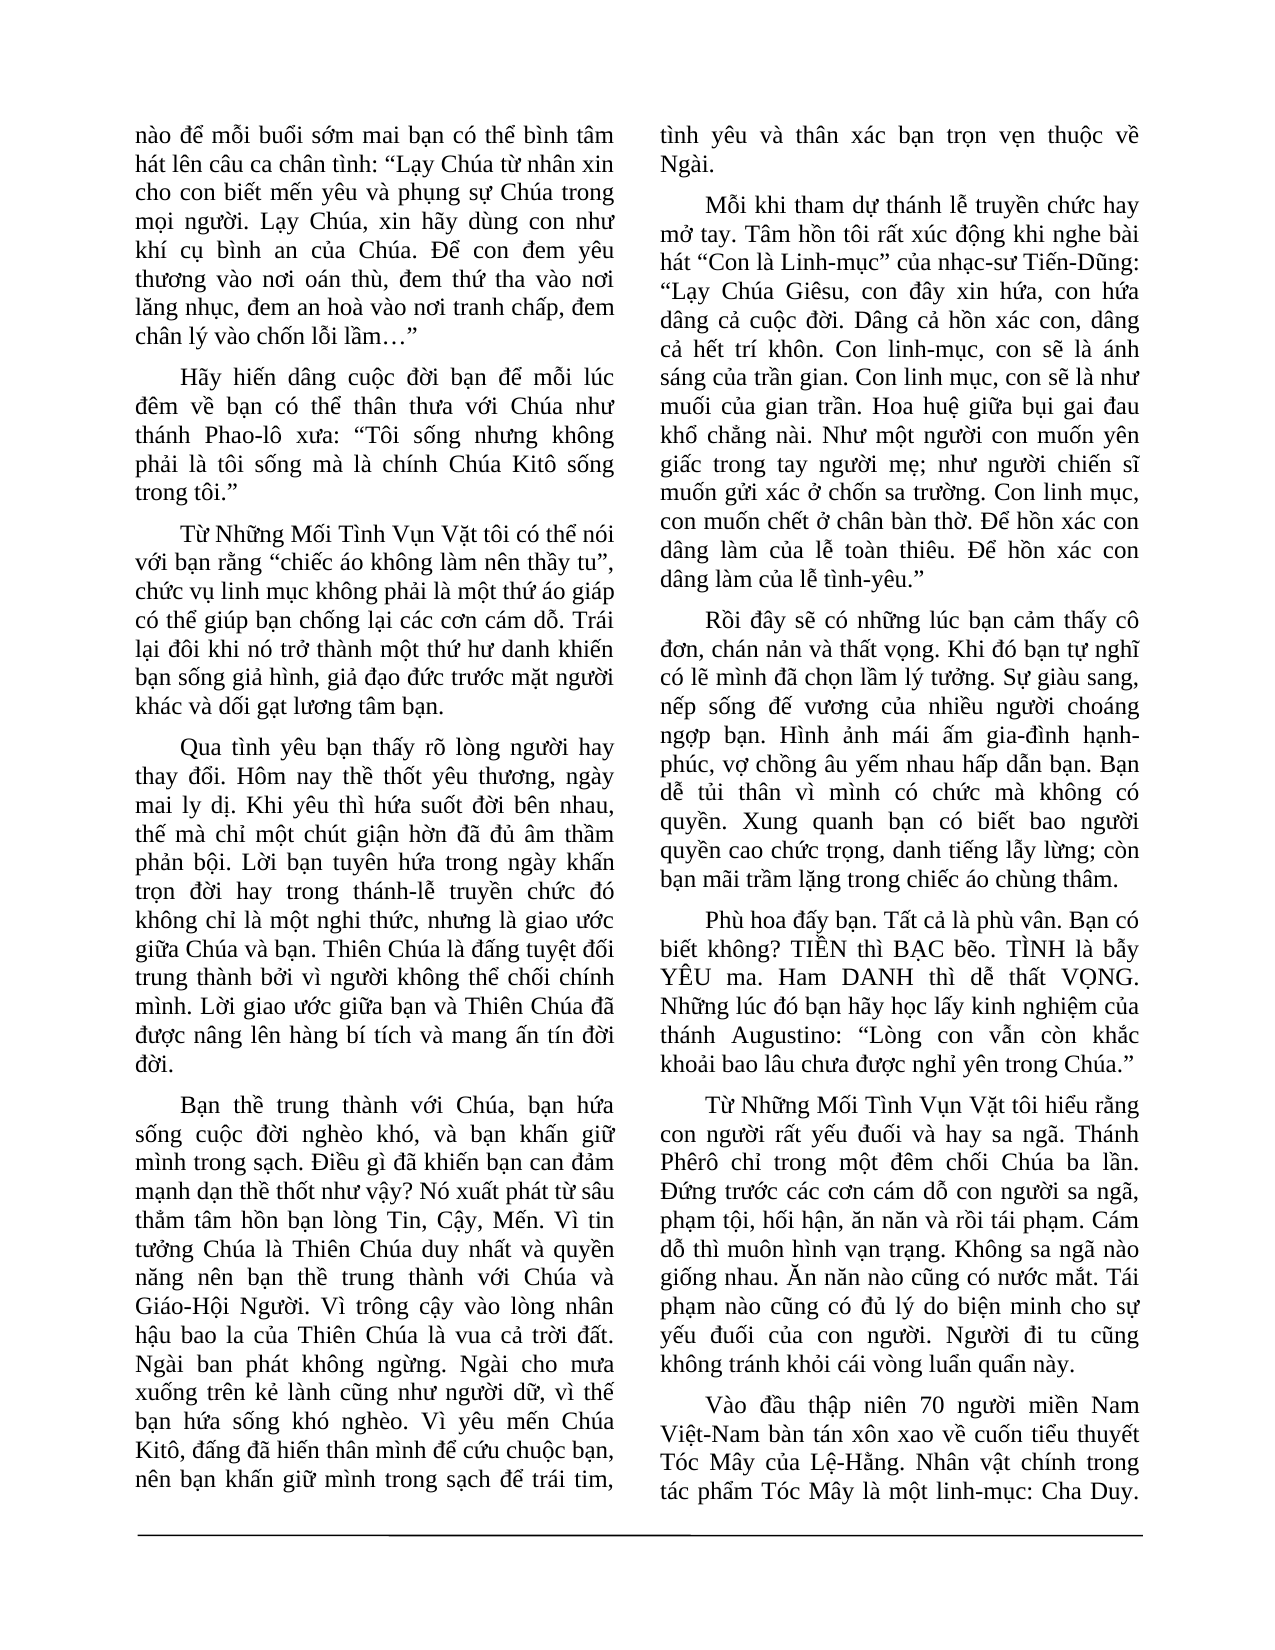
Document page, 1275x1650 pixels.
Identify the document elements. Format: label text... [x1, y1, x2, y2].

text Từ Những Mối Tình Vụn Vặt tôi hiểu rằng con người rất yếu đuối và hay sa ngã. Thánh Phêrô chỉ trong một đêm chối Chúa ba lần. Ðứng trước các cơn cám dỗ con người sa ngã, phạm tội, hối hận, ăn năn và rồi tái phạm. Cám dỗ thì muôn hình vạn trạng. Không sa ngã nào giống nhau. Ăn năn nào cũng có nước mắt. Tái phạm nào cũng có đủ lý do biện minh cho sự yếu đuối của con người. Người đi tu cũng không tránh khỏi cái vòng luẩn quẩn này. [660, 1090, 1140, 1377]
text Phù hoa đấy bạn. Tất cả là phù vân. Bạn có biết không? TIỀN thì BẠC bẽo. TÌNH là bẫy YÊU ma. Ham DANH thì dễ thất VỌNG. Những lúc đó bạn hãy học lấy kinh nghiệm của thánh Augustino: “Lòng con vẫn còn khắc khoải bao lâu chưa được nghỉ yên trong Chúa.” [660, 905, 1140, 1077]
text Hãy hiến dâng cuộc đời bạn để mỗi lúc đêm về bạn có thể thân thưa với Chúa như thánh Phao-lô xưa: “Tôi sống nhưng không phải là tôi sống mà là chính Chúa Kitô sống trong tôi.” [135, 362, 615, 506]
text Bạn thề trung thành với Chúa, bạn hứa sống cuộc đời nghèo khó, và bạn khấn giữ mình trong sạch. Ðiều gì đã khiến bạn can đảm mạnh dạn thề thốt như vậy? Nó xuất phát từ sâu thẳm tâm hồn bạn lòng Tin, Cậy, Mến. Vì tin tưởng Chúa là Thiên Chúa duy nhất và quyền năng nên bạn thề trung thành với Chúa và Giáo-Hội Người. Vì trông cậy vào lòng nhân hậu bao la của Thiên Chúa là vua cả trời đất. Ngài ban phát không ngừng. Ngài cho mưa xuống trên kẻ lành cũng như người dữ, vì thế bạn hứa sống khó nghèo. Vì yêu mến Chúa Kitô, đấng đã hiến thân mình để cứu chuộc bạn, nên bạn khấn giữ mình trong sạch để trái tim, tình yêu và thân xác bạn trọn vẹn thuộc về Ngài. [135, 1090, 615, 1492]
text Qua tình yêu bạn thấy rõ lòng người hay thay đổi. Hôm nay thề thốt yêu thương, ngày mai ly dị. Khi yêu thì hứa suốt đời bên nhau, thế mà chỉ một chút giận hờn đã đủ âm thầm phản bội. Lời bạn tuyên hứa trong ngày khấn trọn đời hay trong thánh-lễ truyền chức đó không chỉ là một nghi thức, nhưng là giao ước giữa Chúa và bạn. Thiên Chúa là đấng tuyệt đối trung thành bởi vì người không thể chối chính mình. Lời giao ước giữa bạn và Thiên Chúa đã được nâng lên hàng bí tích và mang ấn tín đời đời. [135, 732, 615, 1077]
text Mỗi khi tham dự thánh lễ truyền chức hay mở tay. Tâm hồn tôi rất xúc động khi nghe bài hát “Con là Linh-mục” của nhạc-sư Tiến-Dũng: “Lạy Chúa Giêsu, con đây xin hứa, con hứa dâng cả cuộc đời. Dâng cả hồn xác con, dâng cả hết trí khôn. Con linh-mục, con sẽ là ánh sáng của trần gian. Con linh mục, con sẽ là như muối của gian trần. Hoa huệ giữa bụi gai đau khổ chẳng nài. Như một người con muốn yên giấc trong tay người mẹ; như người chiến sĩ muốn gửi xác ở chốn sa trường. Con linh mục, con muốn chết ở chân bàn thờ. Ðể hồn xác con dâng làm của lễ toàn thiêu. Ðể hồn xác con dâng làm của lễ tình-yêu.” [660, 190, 1140, 592]
text Rồi đây sẽ có những lúc bạn cảm thấy cô đơn, chán nản và thất vọng. Khi đó bạn tự nghĩ có lẽ mình đã chọn lầm lý tưởng. Sự giàu sang, nếp sống đế vương của nhiều người choáng ngợp bạn. Hình ảnh mái ấm gia-đình hạnh-phúc, vợ chồng âu yếm nhau hấp dẫn bạn. Bạn dễ tủi thân vì mình có chức mà không có quyền. Xung quanh bạn có biết bao người quyền cao chức trọng, danh tiếng lẫy lừng; còn bạn mãi trầm lặng trong chiếc áo chùng thâm. [660, 605, 1140, 892]
text Từ Những Mối Tình Vụn Vặt tôi có thể nói với bạn rằng “chiếc áo không làm nên thầy tu”, chức vụ linh mục không phải là một thứ áo giáp có thể giúp bạn chống lại các cơn cám dỗ. Trái lại đôi khi nó trở thành một thứ hư danh khiến bạn sống giả hình, giả đạo đức trước mặt người khác và dối gạt lương tâm bạn. [135, 519, 615, 720]
